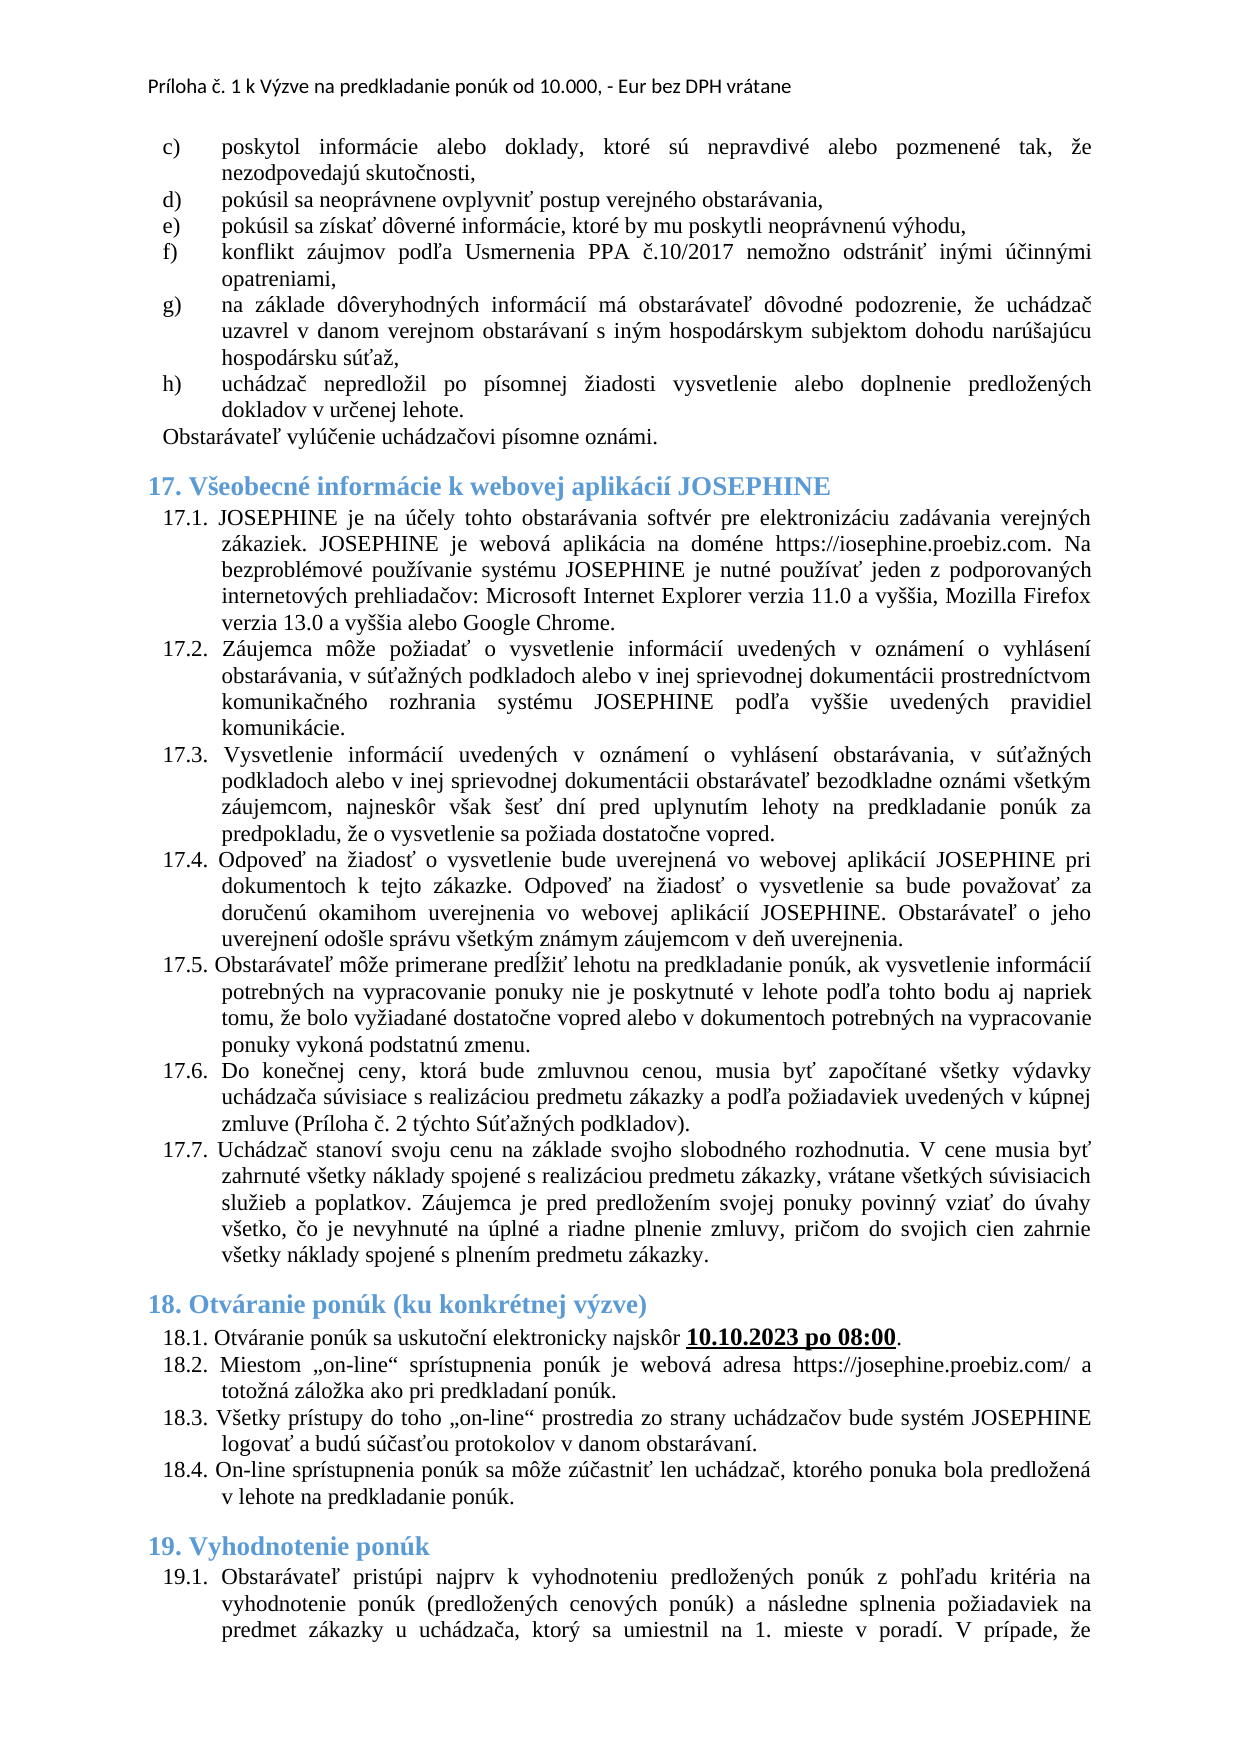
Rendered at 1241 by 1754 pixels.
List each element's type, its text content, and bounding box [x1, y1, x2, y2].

subtitle 18. Otváranie ponúk (ku konkrétnej výzve) [148, 1289, 1093, 1320]
subtitle 17. Všeobecné informácie k webovej aplikácií JOSEPHINE [148, 470, 1093, 501]
text 18.4. On-line sprístupnenia ponúk sa môže zúčastniť len uchádzač, ktorého ponuka bola predložená v lehote na predkladanie ponúk. [162, 1456, 1093, 1509]
text 17.2. Záujemca môže požiadať o vysvetlenie informácií uvedených v oznámení o vyhlásení obstarávania, v súťažných podkladoch alebo v inej sprievodnej dokumentácii prostredníctvom komunikačného rozhrania systému JOSEPHINE podľa vyššie uvedených pravidiel komunikácie. [162, 635, 1093, 741]
text c) poskytol informácie alebo doklady, ktoré sú nepravdivé alebo pozmenené tak, že nezodpovedajú skutočnosti, [162, 133, 1093, 186]
text d) pokúsil sa neoprávnene ovplyvniť postup verejného obstarávania, [162, 186, 1093, 212]
text 17.7. Uchádzač stanoví svoju cenu na základe svojho slobodného rozhodnutia. V cene musia byť zahrnuté všetky náklady spojené s realizáciou predmetu zákazky, vrátane všetkých súvisiacich služieb a poplatkov. Záujemca je pred predložením svojej ponuky povinný vziať do úvahy všetko, čo je nevyhnuté na úplné a riadne plnenie zmluvy, pričom do svojich cien zahrnie všetky náklady spojené s plnením predmetu zákazky. [162, 1136, 1093, 1268]
text 18.2. Miestom „on-line“ sprístupnenia ponúk je webová adresa https://josephine.proebiz.com/ a totožná záložka ako pri predkladaní ponúk. [162, 1351, 1093, 1404]
text 17.5. Obstarávateľ môže primerane predĺžiť lehotu na predkladanie ponúk, ak vysvetlenie informácií potrebných na vypracovanie ponuky nie je poskytnuté v lehote podľa tohto bodu aj napriek tomu, že bolo vyžiadané dostatočne vopred alebo v dokumentoch potrebných na vypracovanie ponuky vykoná podstatnú zmenu. [162, 952, 1093, 1057]
text 18.1. Otváranie ponúk sa uskutoční elektronicky najskôr 10.10.2023 po 08:00. [162, 1322, 1093, 1351]
text h) uchádzač nepredložil po písomnej žiadosti vysvetlenie alebo doplnenie predložených dokladov v určenej lehote. [162, 370, 1093, 423]
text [162, 1563, 1093, 1642]
text 18.3. Všetky prístupy do toho „on-line“ prostredia zo strany uchádzačov bude systém JOSEPHINE logovať a budú súčasťou protokolov v danom obstarávaní. [162, 1404, 1093, 1456]
text 17.4. Odpoveď na žiadosť o vysvetlenie bude uverejnená vo webovej aplikácií JOSEPHINE pri dokumentoch k tejto zákazke. Odpoveď na žiadosť o vysvetlenie sa bude považovať za doručenú okamihom uverejnenia vo webovej aplikácií JOSEPHINE. Obstarávateľ o jeho uverejnení odošle správu všetkým známym záujemcom v deň uverejnenia. [162, 846, 1093, 952]
text e) pokúsil sa získať dôverné informácie, ktoré by mu poskytli neoprávnenú výhodu, [162, 212, 1093, 238]
text 17.1. JOSEPHINE je na účely tohto obstarávania softvér pre elektronizáciu zadávania verejných zákaziek. JOSEPHINE je webová aplikácia na doméne https://iosephine.proebiz.com. Na bezproblémové používanie systému JOSEPHINE je nutné používať jeden z podporovaných internetových prehliadačov: Microsoft Internet Explorer verzia 11.0 a vyššia, Mozilla Firefox verzia 13.0 a vyššia alebo Google Chrome. [162, 503, 1093, 635]
text g) na základe dôveryhodných informácií má obstarávateľ dôvodné podozrenie, že uchádzač uzavrel v danom verejnom obstarávaní s iným hospodárskym subjektom dohodu narúšajúcu hospodársku súťaž, [162, 291, 1093, 370]
text f) konflikt záujmov podľa Usmernenia PPA č.10/2017 nemožno odstrániť inými účinnými opatreniami, [162, 238, 1093, 291]
subtitle 19. Vyhodnotenie ponúk [148, 1530, 1093, 1561]
text 17.6. Do konečnej ceny, ktorá bude zmluvnou cenou, musia byť započítané všetky výdavky uchádzača súvisiace s realizáciou predmetu zákazky a podľa požiadaviek uvedených v kúpnej zmluve (Príloha č. 2 týchto Súťažných podkladov). [162, 1057, 1093, 1136]
text Obstarávateľ vylúčenie uchádzačovi písomne oznámi. [162, 423, 1093, 449]
text 17.3. Vysvetlenie informácií uvedených v oznámení o vyhlásení obstarávania, v súťažných podkladoch alebo v inej sprievodnej dokumentácii obstarávateľ bezodkladne oznámi všetkým záujemcom, najneskôr však šesť dní pred uplynutím lehoty na predkladanie ponúk za predpokladu, že o vysvetlenie sa požiada dostatočne vopred. [162, 741, 1093, 846]
